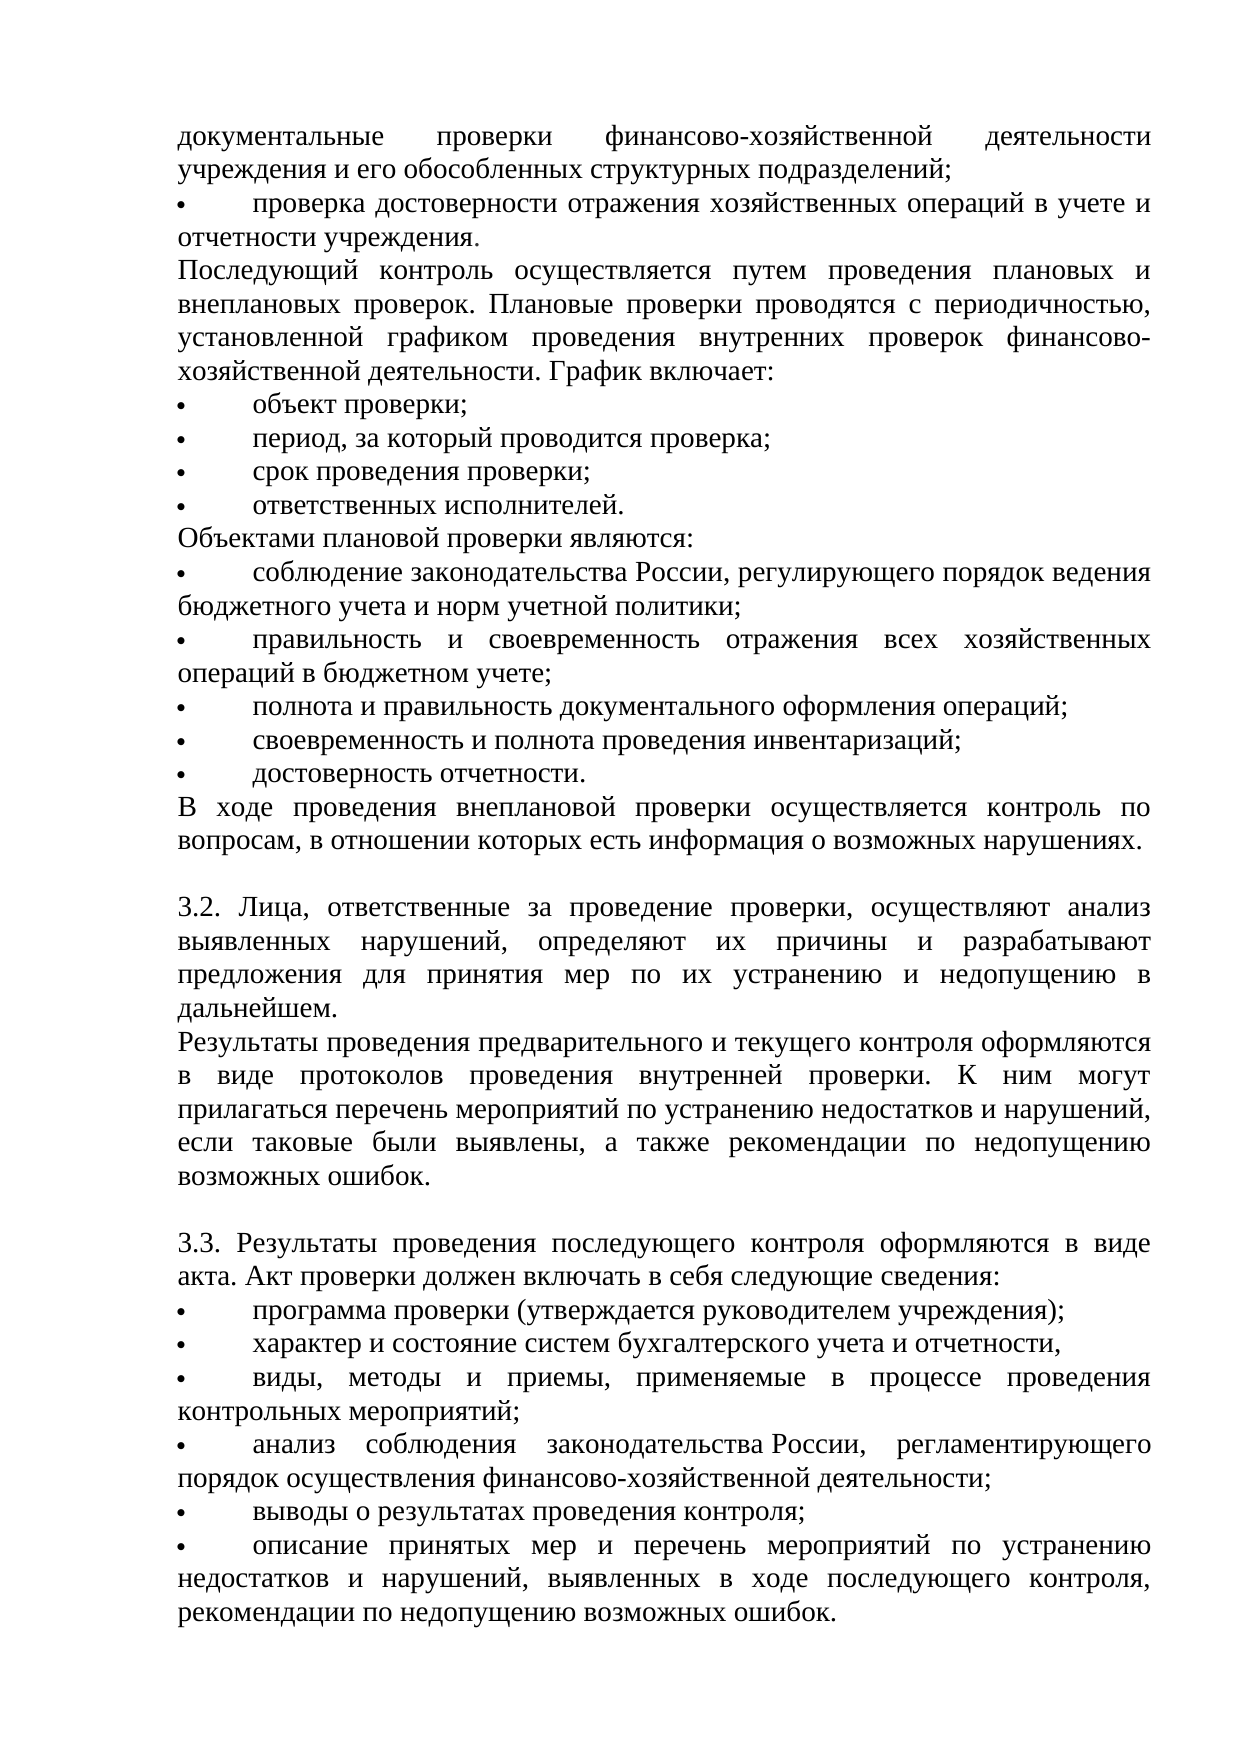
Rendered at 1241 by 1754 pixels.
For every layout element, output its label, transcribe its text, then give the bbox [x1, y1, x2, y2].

text 3.2. Лица, ответственные за проведение проверки, осуществляют анализ выявленных нарушений, определяют их причины и разрабатывают предложения для принятия мер по их устранению и недопущению в дальнейшем. [177, 889, 1152, 1024]
list характер и состояние систем бухгалтерского учета и отчетности, [177, 1326, 1152, 1359]
list описание принятых мер и перечень мероприятий по устранению недостатков и нарушений, выявленных в ходе последующего контроля, рекомендации по недопущению возможных ошибок. [177, 1527, 1152, 1627]
list виды, методы и приемы, применяемые в процессе проведения контрольных мероприятий; [177, 1359, 1152, 1426]
text документальные проверки финансово-хозяйственной деятельности учреждения и его обособленных структурных подразделений; [177, 118, 1152, 185]
text Результаты проведения предварительного и текущего контроля оформляются в виде протоколов проведения внутренней проверки. К ним могут прилагаться перечень мероприятий по устранению недостатков и нарушений, если таковые были выявлены, а также рекомендации по недопущению возможных ошибок. [177, 1024, 1152, 1191]
list своевременность и полнота проведения инвентаризаций; [177, 722, 1152, 755]
list объект проверки; [177, 386, 1152, 420]
list полнота и правильность документального оформления операций; [177, 688, 1152, 722]
list ответственных исполнителей. [177, 487, 1152, 521]
list выводы о результатах проведения контроля; [177, 1493, 1152, 1527]
text 3.3. Результаты проведения последующего контроля оформляются в виде акта. Акт проверки должен включать в себя следующие сведения: [177, 1225, 1152, 1292]
list проверка достоверности отражения хозяйственных операций в учете и отчетности учреждения. [177, 185, 1152, 252]
text В ходе проведения внеплановой проверки осуществляется контроль по вопросам, в отношении которых есть информация о возможных нарушениях. [177, 789, 1152, 856]
text Последующий контроль осуществляется путем проведения плановых и внеплановых проверок. Плановые проверки проводятся с периодичностью, установленной графиком проведения внутренних проверок финансово-хозяйственной деятельности. График включает: [177, 252, 1152, 386]
list правильность и своевременность отражения всех хозяйственных операций в бюджетном учете; [177, 621, 1152, 688]
list соблюдение законодательства России, регулирующего порядок ведения бюджетного учета и норм учетной политики; [177, 554, 1152, 621]
list анализ соблюдения законодательства России, регламентирующего порядок осуществления финансово-хозяйственной деятельности; [177, 1426, 1152, 1493]
list программа проверки (утверждается руководителем учреждения); [177, 1292, 1152, 1326]
text Объектами плановой проверки являются: [177, 521, 1152, 554]
list период, за который проводится проверка; [177, 420, 1152, 453]
list срок проведения проверки; [177, 453, 1152, 487]
list достоверность отчетности. [177, 755, 1152, 789]
